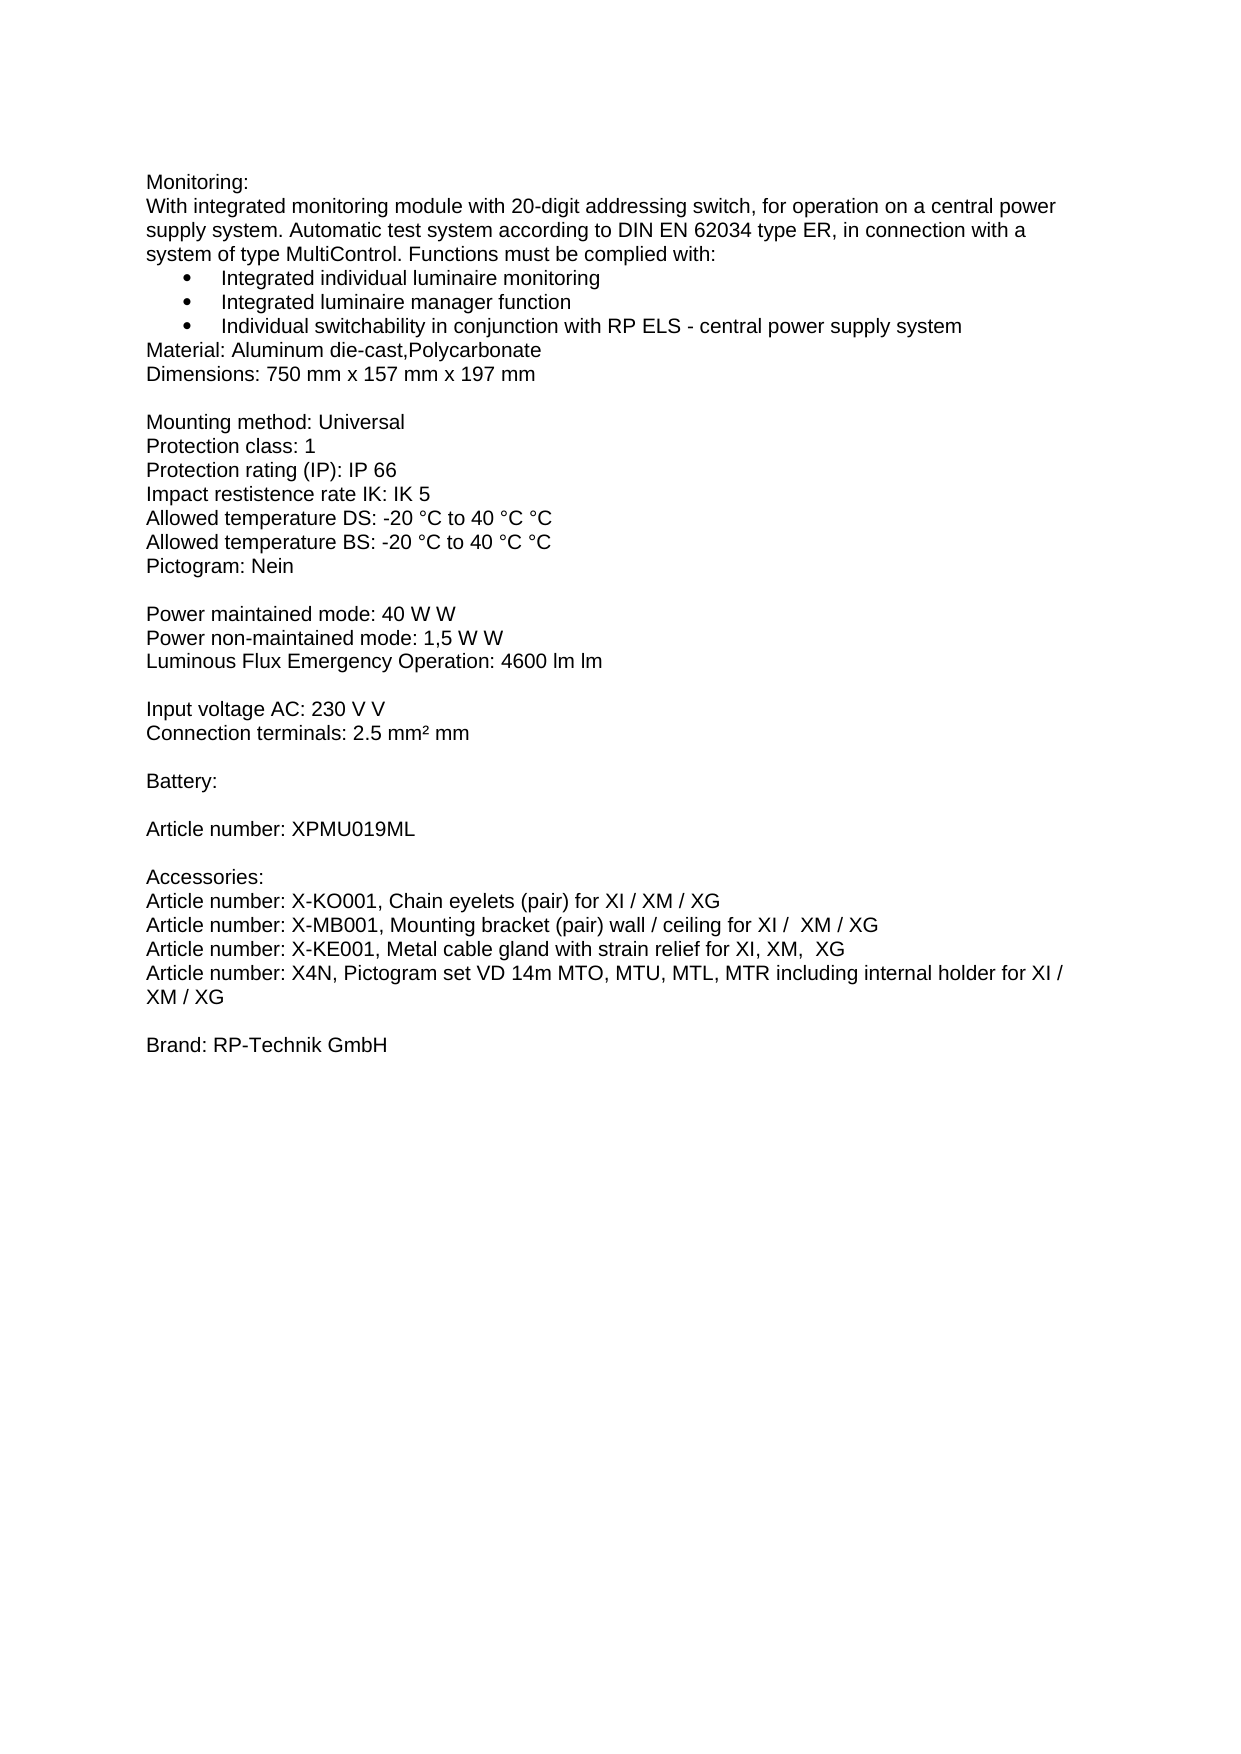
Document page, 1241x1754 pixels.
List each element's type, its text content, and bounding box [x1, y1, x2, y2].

text Dimensions: 750 mm x 157 mm x 197 mm [146, 362, 1094, 386]
text Article number: XPMU019ML [146, 817, 1094, 841]
text Accessories: [146, 865, 1094, 889]
text Protection rating (IP): IP 66 [146, 458, 1094, 482]
text Power non-maintained mode: 1,5 W W [146, 625, 1094, 649]
text Material: Aluminum die-cast,Polycarbonate [146, 338, 1094, 362]
text Input voltage AC: 230 V V [146, 697, 1094, 721]
list Individual switchability in conjunction with RP ELS - central power supply system [183, 314, 1094, 338]
text Article number: X4N, Pictogram set VD 14m MTO, MTU, MTL, MTR including internal holder for XI / XM / XG [146, 961, 1094, 1009]
text Connection terminals: 2.5 mm² mm [146, 721, 1094, 745]
text Power maintained mode: 40 W W [146, 601, 1094, 625]
text Article number: X-MB001, Mounting bracket (pair) wall / ceiling for XI / XM / XG [146, 913, 1094, 937]
text Monitoring: [146, 170, 1094, 194]
text Allowed temperature DS: -20 °C to 40 °C °C [146, 506, 1094, 529]
text With integrated monitoring module with 20-digit addressing switch, for operation on a central power supply system. Automatic test system according to DIN EN 62034 type ER, in connection with a system of type MultiControl. Functions must be complied with: [146, 194, 1094, 266]
text Impact restistence rate IK: IK 5 [146, 482, 1094, 506]
text Article number: X-KE001, Metal cable gland with strain relief for XI, XM, XG [146, 937, 1094, 961]
text Article number: X-KO001, Chain eyelets (pair) for XI / XM / XG [146, 889, 1094, 913]
text Brand: RP-Technik GmbH [146, 1033, 1094, 1057]
text Allowed temperature BS: -20 °C to 40 °C °C [146, 529, 1094, 553]
text Luminous Flux Emergency Operation: 4600 lm lm [146, 649, 1094, 673]
text Pictogram: Nein [146, 553, 1094, 577]
text Battery: [146, 769, 1094, 793]
list Integrated individual luminaire monitoring [183, 266, 1094, 290]
text Mounting method: Universal [146, 410, 1094, 434]
text Protection class: 1 [146, 434, 1094, 458]
list Integrated luminaire manager function [183, 290, 1094, 314]
